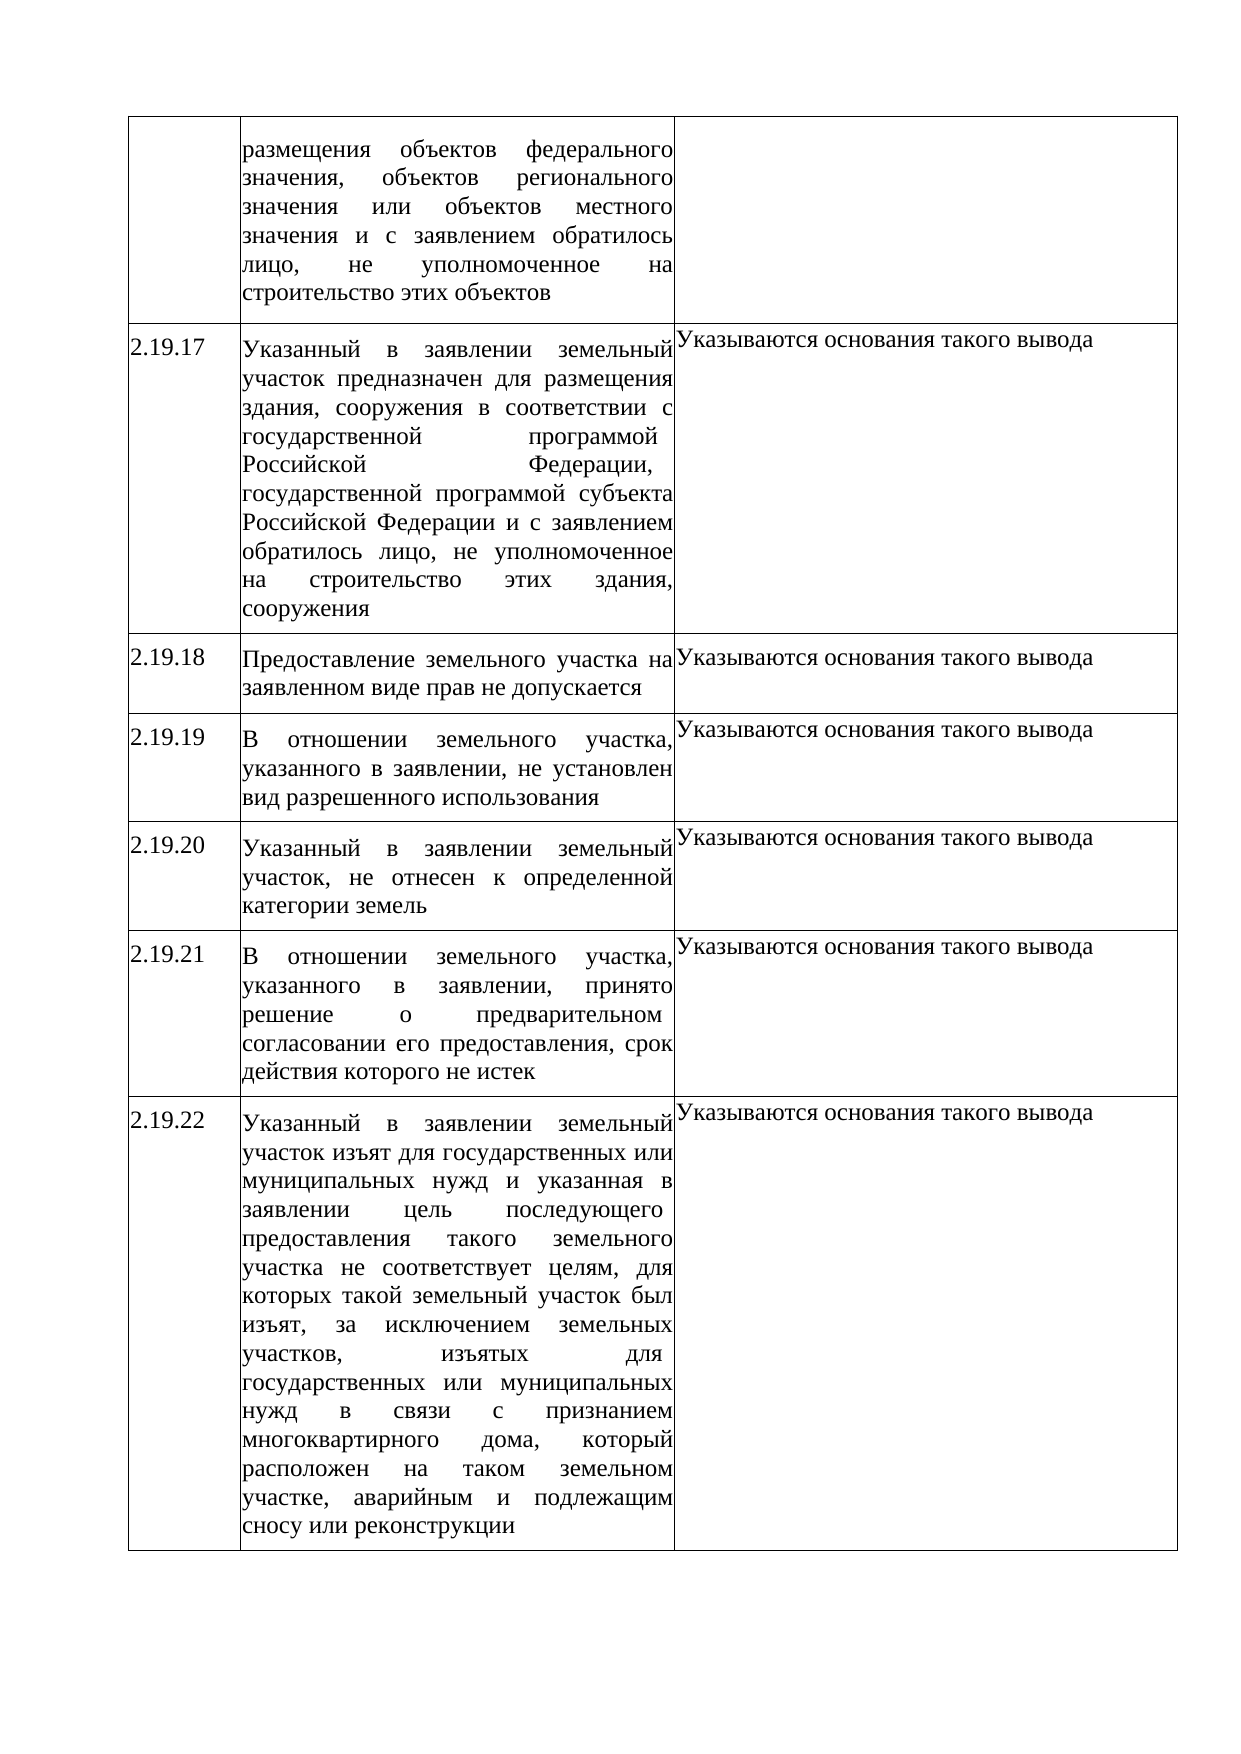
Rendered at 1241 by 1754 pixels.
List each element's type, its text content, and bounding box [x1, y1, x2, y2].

table_cell Предоставление земельного участка на заявленном виде прав не допускается [241, 634, 674, 713]
table_cell Указываются основания такого вывода [675, 1097, 1177, 1550]
table_cell Указываются основания такого вывода [675, 931, 1177, 1096]
table_cell Указываются основания такого вывода [675, 822, 1177, 930]
table_cell Указанный в заявлении земельный участок, не отнесен к определенной категории земель [241, 822, 674, 930]
table_cell 2.19.19 [129, 714, 240, 821]
table_cell Указанный в заявлении земельный участок изъят для государственных или муниципальных нужд и указанная в заявлении цель последующего предоставления такого земельного участка не соответствует целям, для которых такой земельный участок был изъят, за исключением земельных участков, изъятых для государственных или муниципальных нужд в связи с признанием многоквартирного дома, который расположен на таком земельном участке, аварийным и подлежащим сносу или реконструкции [241, 1097, 674, 1550]
table_header [129, 117, 240, 323]
table_cell В отношении земельного участка, указанного в заявлении, не установлен вид разрешенного использования [241, 714, 674, 821]
table_cell 2.19.21 [129, 931, 240, 1096]
table_cell В отношении земельного участка, указанного в заявлении, принято решение о предварительном согласовании его предоставления, срок действия которого не истек [241, 931, 674, 1096]
table_cell Указываются основания такого вывода [675, 324, 1177, 633]
table_cell Указанный в заявлении земельный участок предназначен для размещения здания, сооружения в соответствии с государственной программой Российской Федерации, государственной программой субъекта Российской Федерации и с заявлением обратилось лицо, не уполномоченное на строительство этих здания, сооружения [241, 324, 674, 633]
table_header размещения объектов федерального значения, объектов регионального значения или объектов местного значения и с заявлением обратилось лицо, не уполномоченное на строительство этих объектов [241, 117, 674, 323]
table_cell 2.19.17 [129, 324, 240, 633]
table_header [675, 117, 1177, 323]
table_cell 2.19.22 [129, 1097, 240, 1550]
table_cell 2.19.20 [129, 822, 240, 930]
table_cell 2.19.18 [129, 634, 240, 713]
table_cell Указываются основания такого вывода [675, 714, 1177, 821]
table_cell Указываются основания такого вывода [675, 634, 1177, 713]
